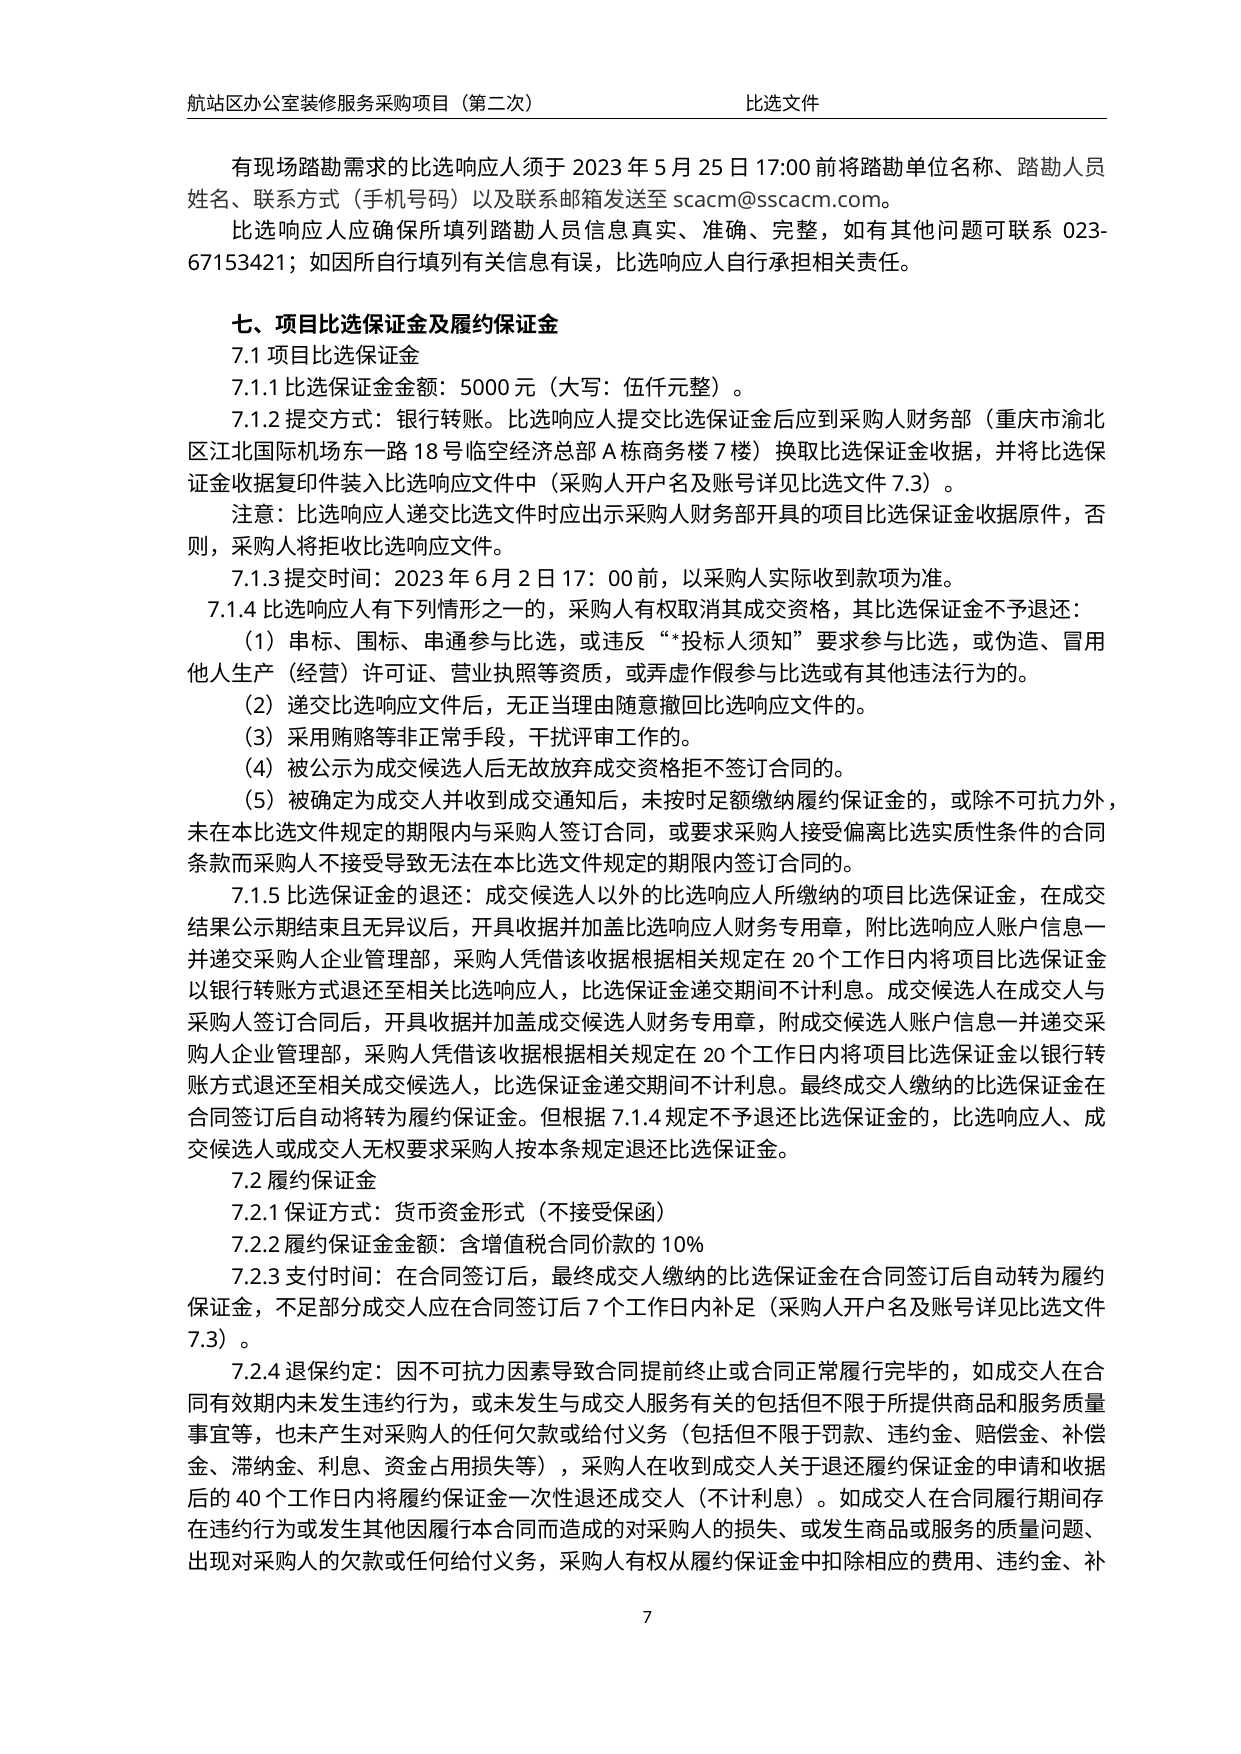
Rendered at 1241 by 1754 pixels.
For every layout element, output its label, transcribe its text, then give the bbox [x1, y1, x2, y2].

text 7.2.3支付时间：在合同签订后，最终成交人缴纳的比选保证金在合同签订后自动转为履约保证金，不足部分成交人应在合同签订后7个工作日内补足（采购人开户名及账号详见比选文件7.3）。 [187, 1259, 1107, 1354]
text （4）被公示为成交候选人后无故放弃成交资格拒不签订合同的。 [187, 751, 1107, 783]
text 有现场踏勘需求的比选响应人须于2023年5月25日17:00前将踏勘单位名称、踏勘人员姓名、联系方式（手机号码）以及联系邮箱发送至scacm@sscacm.com。 [187, 150, 1107, 213]
text 比选响应人应确保所填列踏勘人员信息真实、准确、完整，如有其他问题可联系023-67153421；如因所自行填列有关信息有误，比选响应人自行承担相关责任。 [187, 213, 1107, 277]
text 7.1.4 比选响应人有下列情形之一的，采购人有权取消其成交资格，其比选保证金不予退还： [187, 592, 1107, 624]
text 注意：比选响应人递交比选文件时应出示采购人财务部开具的项目比选保证金收据原件，否则，采购人将拒收比选响应文件。 [187, 497, 1107, 561]
text 7.1 项目比选保证金 [187, 338, 1107, 370]
text 7.2.1保证方式：货币资金形式（不接受保函） [187, 1195, 1107, 1227]
text 7.1.5 比选保证金的退还：成交候选人以外的比选响应人所缴纳的项目比选保证金，在成交结果公示期结束且无异议后，开具收据并加盖比选响应人财务专用章，附比选响应人账户信息一并递交采购人企业管理部，采购人凭借该收据根据相关规定在20个工作日内将项目比选保证金以银行转账方式退还至相关比选响应人，比选保证金递交期间不计利息。成交候选人在成交人与采购人签订合同后，开具收据并加盖成交候选人财务专用章，附成交候选人账户信息一并递交采购人企业管理部，采购人凭借该收据根据相关规定在20个工作日内将项目比选保证金以银行转账方式退还至相关成交候选人，比选保证金递交期间不计利息。最终成交人缴纳的比选保证金在合同签订后自动将转为履约保证金。但根据7.1.4规定不予退还比选保证金的，比选响应人、成交候选人或成交人无权要求采购人按本条规定退还比选保证金。 [187, 878, 1107, 1163]
text （1）串标、围标、串通参与比选，或违反“*投标人须知”要求参与比选，或伪造、冒用他人生产（经营）许可证、营业执照等资质，或弄虚作假参与比选或有其他违法行为的。 [187, 624, 1107, 688]
text （3）采用贿赂等非正常手段，干扰评审工作的。 [187, 719, 1107, 751]
text 7.2 履约保证金 [187, 1163, 1107, 1195]
text 7.1.3提交时间：2023年6月2日17：00前，以采购人实际收到款项为准。 [187, 561, 1107, 592]
text （5）被确定为成交人并收到成交通知后，未按时足额缴纳履约保证金的，或除不可抗力外，未在本比选文件规定的期限内与采购人签订合同，或要求采购人接受偏离比选实质性条件的合同条款而采购人不接受导致无法在本比选文件规定的期限内签订合同的。 [187, 783, 1107, 878]
text （2）递交比选响应文件后，无正当理由随意撤回比选响应文件的。 [187, 688, 1107, 719]
text 七、项目比选保证金及履约保证金 [187, 307, 1107, 338]
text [187, 1354, 1107, 1576]
text 7.1.1比选保证金金额：5000元（大写：伍仟元整）。 [187, 370, 1107, 402]
text 7.1.2提交方式：银行转账。比选响应人提交比选保证金后应到采购人财务部（重庆市渝北区江北国际机场东一路18号临空经济总部A栋商务楼7楼）换取比选保证金收据，并将比选保证金收据复印件装入比选响应文件中（采购人开户名及账号详见比选文件7.3）。 [187, 402, 1107, 497]
text 7.2.2履约保证金金额：含增值税合同价款的10% [187, 1227, 1107, 1259]
